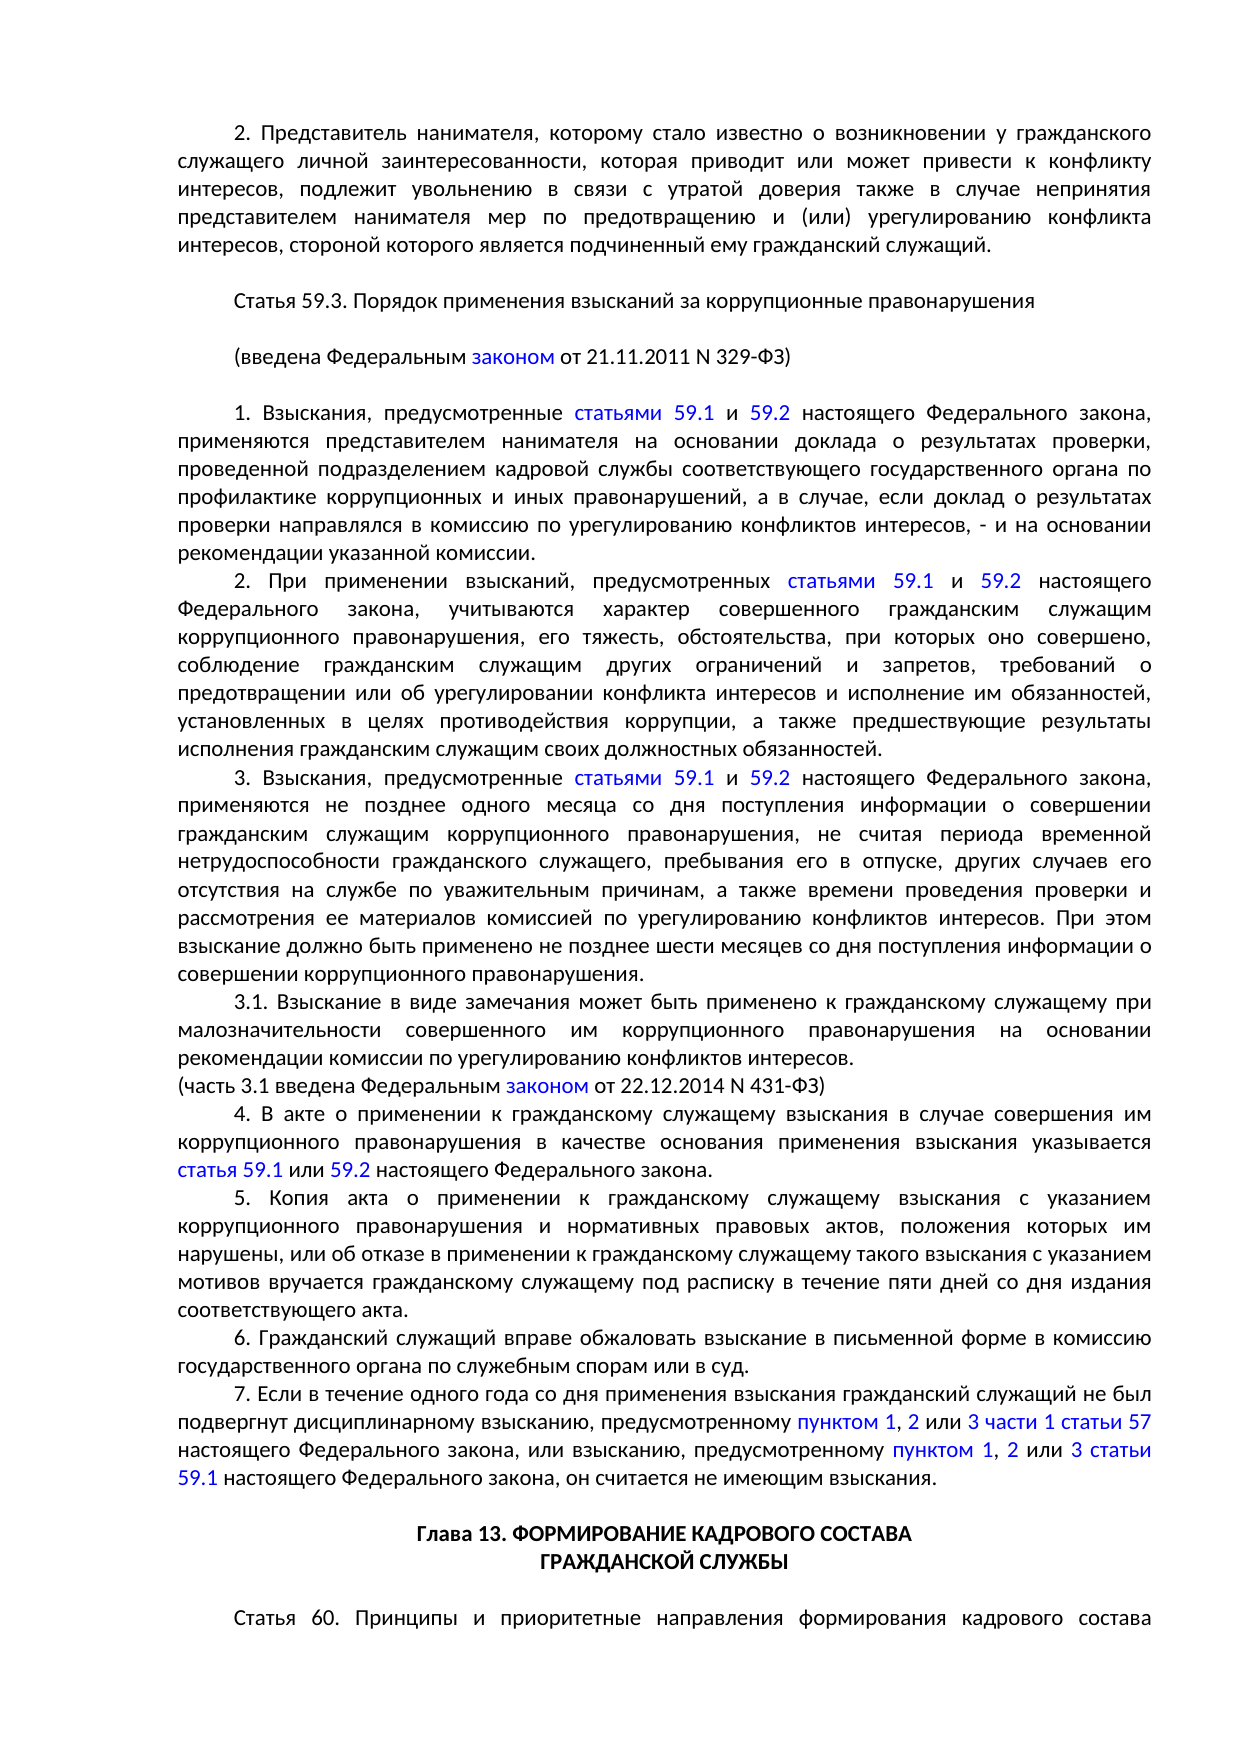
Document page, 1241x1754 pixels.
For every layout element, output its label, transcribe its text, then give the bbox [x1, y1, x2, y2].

text 6. Гражданский служащий вправе обжаловать взыскание в письменной форме в комиссию государственного органа по служебным спорам или в суд. [177, 1323, 1152, 1379]
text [177, 1603, 1152, 1631]
text 5. Копия акта о применении к гражданскому служащему взыскания с указанием коррупционного правонарушения и нормативных правовых актов, положения которых им нарушены, или об отказе в применении к гражданскому служащему такого взыскания с указанием мотивов вручается гражданскому служащему под расписку в течение пяти дней со дня издания соответствующего акта. [177, 1183, 1152, 1323]
text (часть 3.1 введена Федеральным законом от 22.12.2014 N 431-ФЗ) [177, 1071, 1152, 1099]
text 2. При применении взысканий, предусмотренных статьями 59.1 и 59.2 настоящего Федерального закона, учитываются характер совершенного гражданским служащим коррупционного правонарушения, его тяжесть, обстоятельства, при которых оно совершено, соблюдение гражданским служащим других ограничений и запретов, требований о предотвращении или об урегулировании конфликта интересов и исполнение им обязанностей, установленных в целях противодействия коррупции, а также предшествующие результаты исполнения гражданским служащим своих должностных обязанностей. [177, 566, 1152, 763]
text 4. В акте о применении к гражданскому служащему взыскания в случае совершения им коррупционного правонарушения в качестве основания применения взыскания указывается статья 59.1 или 59.2 настоящего Федерального закона. [177, 1099, 1152, 1183]
text (введена Федеральным законом от 21.11.2011 N 329-ФЗ) [177, 342, 1152, 370]
text Статья 59.3. Порядок применения взысканий за коррупционные правонарушения [177, 286, 1152, 314]
text 3.1. Взыскание в виде замечания может быть применено к гражданскому служащему при малозначительности совершенного им коррупционного правонарушения на основании рекомендации комиссии по урегулированию конфликтов интересов. [177, 987, 1152, 1071]
title ГРАЖДАНСКОЙ СЛУЖБЫ [177, 1547, 1152, 1575]
text 3. Взыскания, предусмотренные статьями 59.1 и 59.2 настоящего Федерального закона, применяются не позднее одного месяца со дня поступления информации о совершении гражданским служащим коррупционного правонарушения, не считая периода временной нетрудоспособности гражданского служащего, пребывания его в отпуске, других случаев его отсутствия на службе по уважительным причинам, а также времени проведения проверки и рассмотрения ее материалов комиссией по урегулированию конфликтов интересов. При этом взыскание должно быть применено не позднее шести месяцев со дня поступления информации о совершении коррупционного правонарушения. [177, 763, 1152, 987]
text 1. Взыскания, предусмотренные статьями 59.1 и 59.2 настоящего Федерального закона, применяются представителем нанимателя на основании доклада о результатах проверки, проведенной подразделением кадровой службы соответствующего государственного органа по профилактике коррупционных и иных правонарушений, а в случае, если доклад о результатах проверки направлялся в комиссию по урегулированию конфликтов интересов, - и на основании рекомендации указанной комиссии. [177, 398, 1152, 566]
title Глава 13. ФОРМИРОВАНИЕ КАДРОВОГО СОСТАВА [177, 1519, 1152, 1547]
text 2. Представитель нанимателя, которому стало известно о возникновении у гражданского служащего личной заинтересованности, которая приводит или может привести к конфликту интересов, подлежит увольнению в связи с утратой доверия также в случае непринятия представителем нанимателя мер по предотвращению и (или) урегулированию конфликта интересов, стороной которого является подчиненный ему гражданский служащий. [177, 118, 1152, 258]
text 7. Если в течение одного года со дня применения взыскания гражданский служащий не был подвергнут дисциплинарному взысканию, предусмотренному пунктом 1, 2 или 3 части 1 статьи 57 настоящего Федерального закона, или взысканию, предусмотренному пунктом 1, 2 или 3 статьи 59.1 настоящего Федерального закона, он считается не имеющим взыскания. [177, 1379, 1152, 1491]
